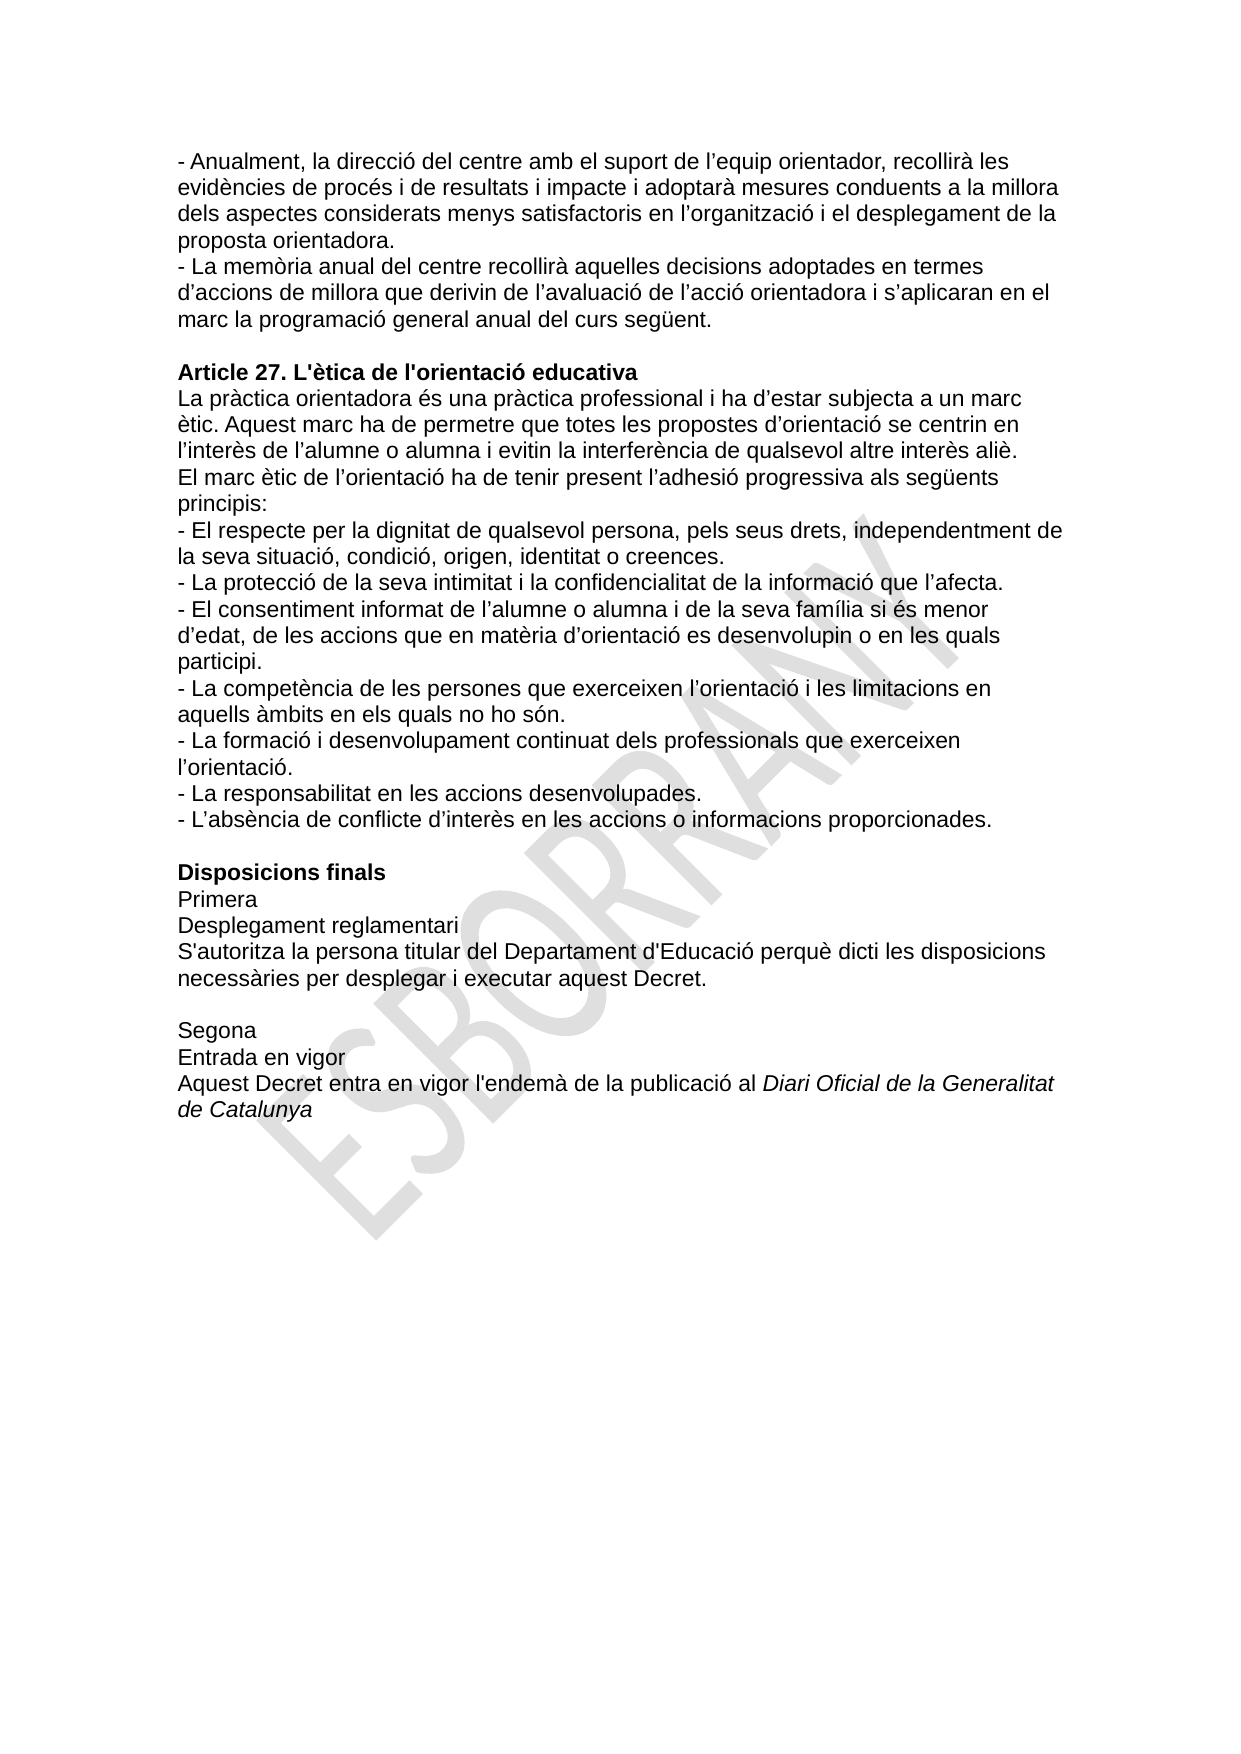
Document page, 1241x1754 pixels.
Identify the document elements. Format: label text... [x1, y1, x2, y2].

text - La formació i desenvolupament continuat dels professionals que exerceixen l’orientació. [177, 727, 1063, 780]
text Desplegament reglamentari [177, 912, 1063, 938]
text - La memòria anual del centre recollirà aquelles decisions adoptades en termes d’accions de millora que derivin de l’avaluació de l’acció orientadora i s’aplicaran en el marc la programació general anual del curs següent. [177, 253, 1063, 332]
text Primera [177, 886, 1063, 912]
text - La competència de les persones que exerceixen l’orientació i les limitacions en aquells àmbits en els quals no ho són. [177, 675, 1063, 727]
text El marc ètic de l’orientació ha de tenir present l’adhesió progressiva als següents principis: [177, 464, 1063, 517]
text Entrada en vigor [177, 1044, 1063, 1070]
text - Anualment, la direcció del centre amb el suport de l’equip orientador, recollirà les evidències de procés i de resultats i impacte i adoptarà mesures conduents a la millora dels aspectes considerats menys satisfactoris en l’organització i el desplegament de la proposta orientadora. [177, 148, 1063, 253]
text S'autoritza la persona titular del Departament d'Educació perquè dicti les disposicions necessàries per desplegar i executar aquest Decret. [177, 938, 1063, 991]
text - La protecció de la seva intimitat i la confidencialitat de la informació que l’afecta. [177, 569, 1063, 596]
text Segona [177, 1017, 1063, 1044]
text - L’absència de conflicte d’interès en les accions o informacions proporcionades. [177, 806, 1063, 833]
text Disposicions finals [177, 859, 1063, 886]
text La pràctica orientadora és una pràctica professional i ha d’estar subjecta a un marc ètic. Aquest marc ha de permetre que totes les propostes d’orientació se centrin en l’interès de l’alumne o alumna i evitin la interferència de qualsevol altre interès aliè. [177, 385, 1063, 464]
text - La responsabilitat en les accions desenvolupades. [177, 780, 1063, 806]
text - El consentiment informat de l’alumne o alumna i de la seva família si és menor d’edat, de les accions que en matèria d’orientació es desenvolupin o en les quals participi. [177, 596, 1063, 675]
text Aquest Decret entra en vigor l'endemà de la publicació al Diari Oficial de la Generalitat de Catalunya [177, 1070, 1063, 1123]
text Article 27. L'ètica de l'orientació educativa [177, 358, 1063, 385]
text - El respecte per la dignitat de qualsevol persona, pels seus drets, independentment de la seva situació, condició, origen, identitat o creences. [177, 517, 1063, 569]
